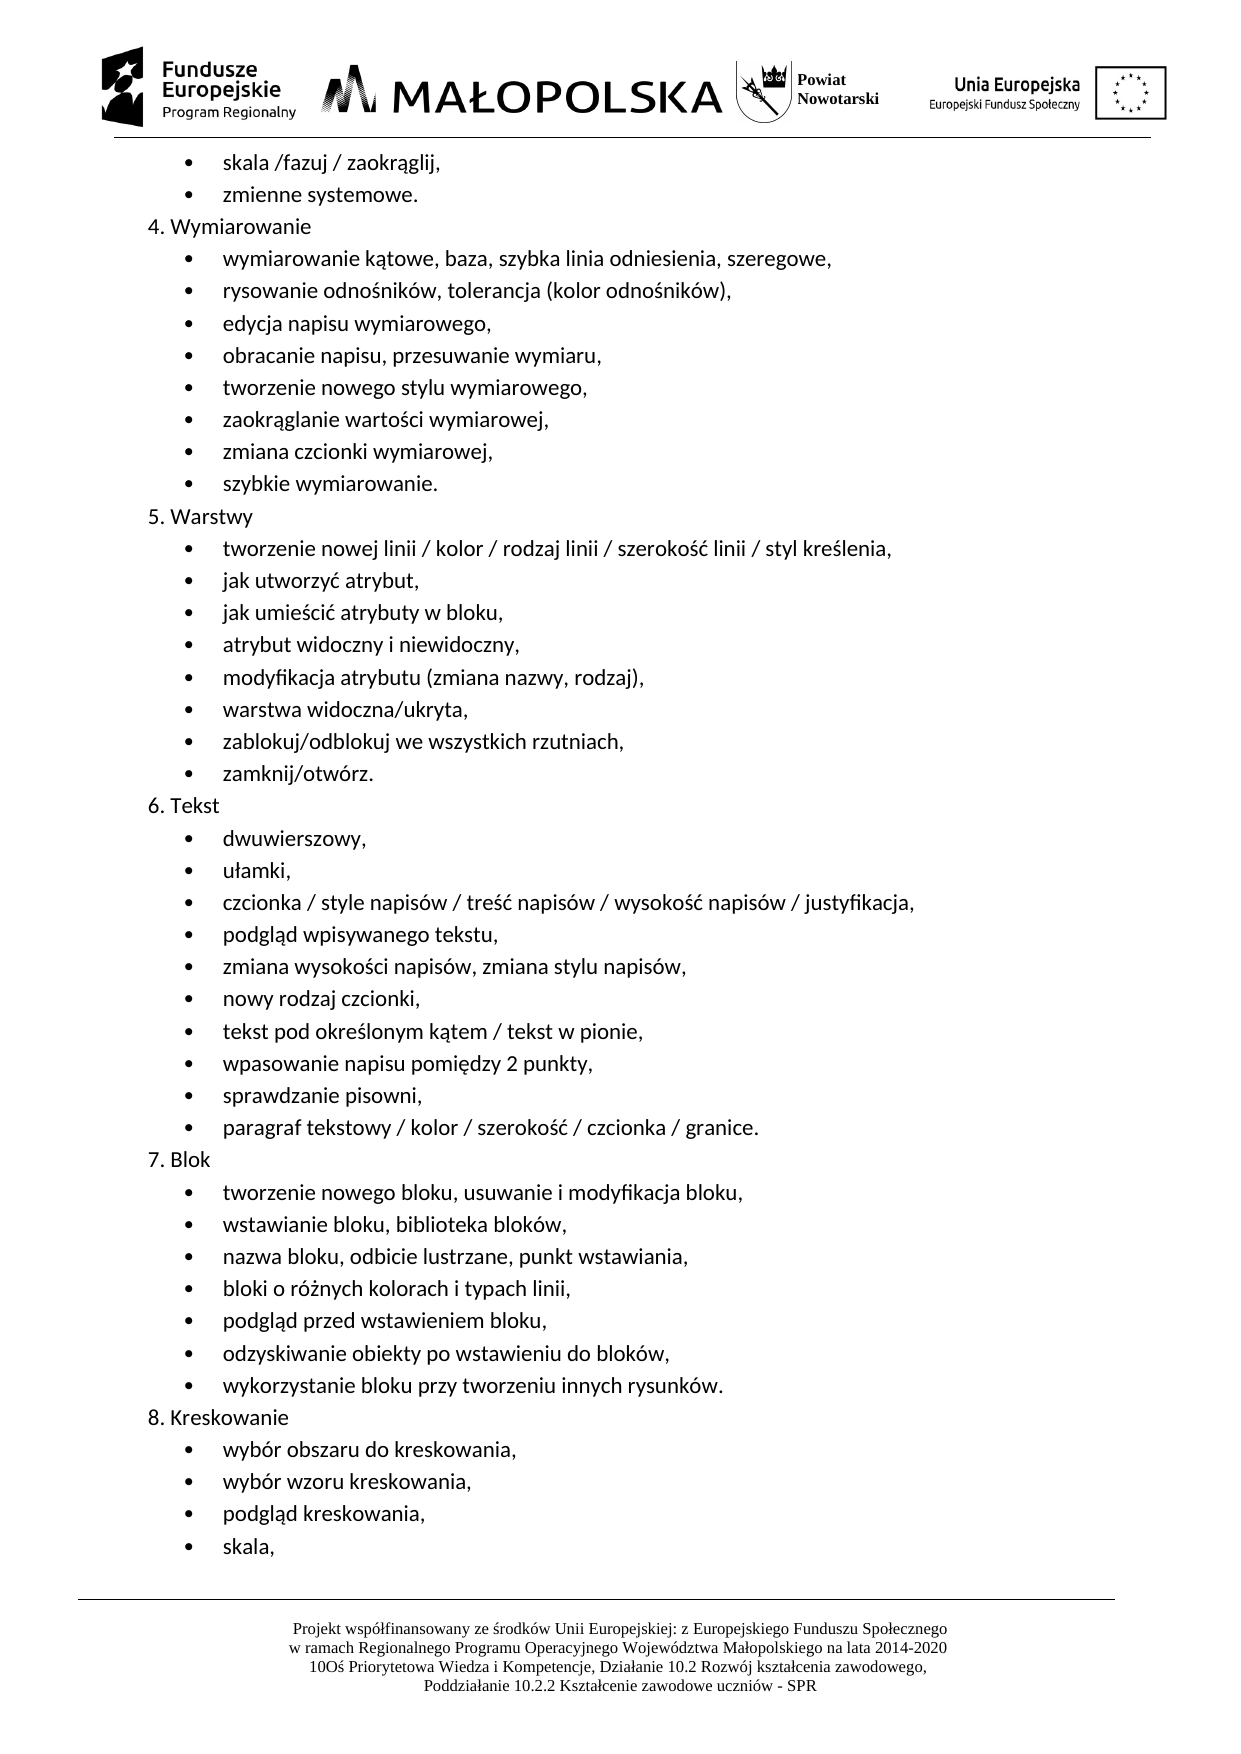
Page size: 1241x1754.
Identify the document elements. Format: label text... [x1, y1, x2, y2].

list nazwa bloku, odbicie lustrzane, punkt wstawiania, [185, 1242, 1092, 1270]
list wybór obszaru do kreskowania, [185, 1435, 1092, 1463]
list wstawianie bloku, biblioteka bloków, [185, 1210, 1092, 1238]
list sprawdzanie pisowni, [185, 1081, 1092, 1109]
list zmiana wysokości napisów, zmiana stylu napisów, [185, 952, 1092, 980]
picture [914, 48, 1182, 137]
list skala /fazuj / zaokrąglij, [185, 148, 1092, 176]
list szybkie wymiarowanie. [185, 469, 1092, 498]
list nowy rodzaj czcionki, [185, 984, 1092, 1013]
list paragraf tekstowy / kolor / szerokość / czcionka / granice. [185, 1113, 1092, 1141]
list dwuwierszowy, [185, 824, 1092, 852]
list tekst pod określonym kątem / tekst w pionie, [185, 1017, 1092, 1045]
text 6. Tekst [148, 791, 1092, 819]
list zaokrąglanie wartości wymiarowej, [185, 405, 1092, 433]
text 4. Wymiarowanie [148, 212, 1092, 240]
list czcionka / style napisów / treść napisów / wysokość napisów / justyfikacja, [185, 888, 1092, 916]
list zablokuj/odblokuj we wszystkich rzutniach, [185, 727, 1092, 755]
list podgląd przed wstawieniem bloku, [185, 1306, 1092, 1334]
text 5. Warstwy [148, 502, 1092, 530]
list bloki o różnych kolorach i typach linii, [185, 1274, 1092, 1302]
list ułamki, [185, 856, 1092, 884]
list tworzenie nowej linii / kolor / rodzaj linii / szerokość linii / styl kreślenia, [185, 534, 1092, 562]
list skala, [185, 1532, 1092, 1560]
list warstwa widoczna/ukryta, [185, 695, 1092, 723]
list rysowanie odnośników, tolerancja (kolor odnośników), [185, 276, 1092, 304]
list tworzenie nowego bloku, usuwanie i modyfikacja bloku, [185, 1178, 1092, 1206]
list jak umieścić atrybuty w bloku, [185, 598, 1092, 626]
list wykorzystanie bloku przy tworzeniu innych rysunków. [185, 1371, 1092, 1399]
list zmiana czcionki wymiarowej, [185, 437, 1092, 465]
list atrybut widoczny i niewidoczny, [185, 631, 1092, 658]
list obracanie napisu, przesuwanie wymiaru, [185, 341, 1092, 369]
list podgląd kreskowania, [185, 1499, 1092, 1528]
list wymiarowanie kątowe, baza, szybka linia odniesienia, szeregowe, [185, 244, 1092, 272]
list wybór wzoru kreskowania, [185, 1467, 1092, 1495]
list zmienne systemowe. [185, 180, 1092, 208]
text 8. Kreskowanie [148, 1403, 1092, 1431]
list edycja napisu wymiarowego, [185, 309, 1092, 337]
list modyfikacja atrybutu (zmiana nazwy, rodzaj), [185, 663, 1092, 691]
list jak utworzyć atrybut, [185, 566, 1092, 594]
list odzyskiwanie obiekty po wstawieniu do bloków, [185, 1339, 1092, 1367]
text 7. Blok [148, 1146, 1092, 1173]
list tworzenie nowego stylu wymiarowego, [185, 373, 1092, 401]
list zamknij/otwórz. [185, 759, 1092, 787]
picture [81, 26, 729, 147]
list wpasowanie napisu pomiędzy 2 punkty, [185, 1049, 1092, 1077]
list podgląd wpisywanego tekstu, [185, 920, 1092, 948]
